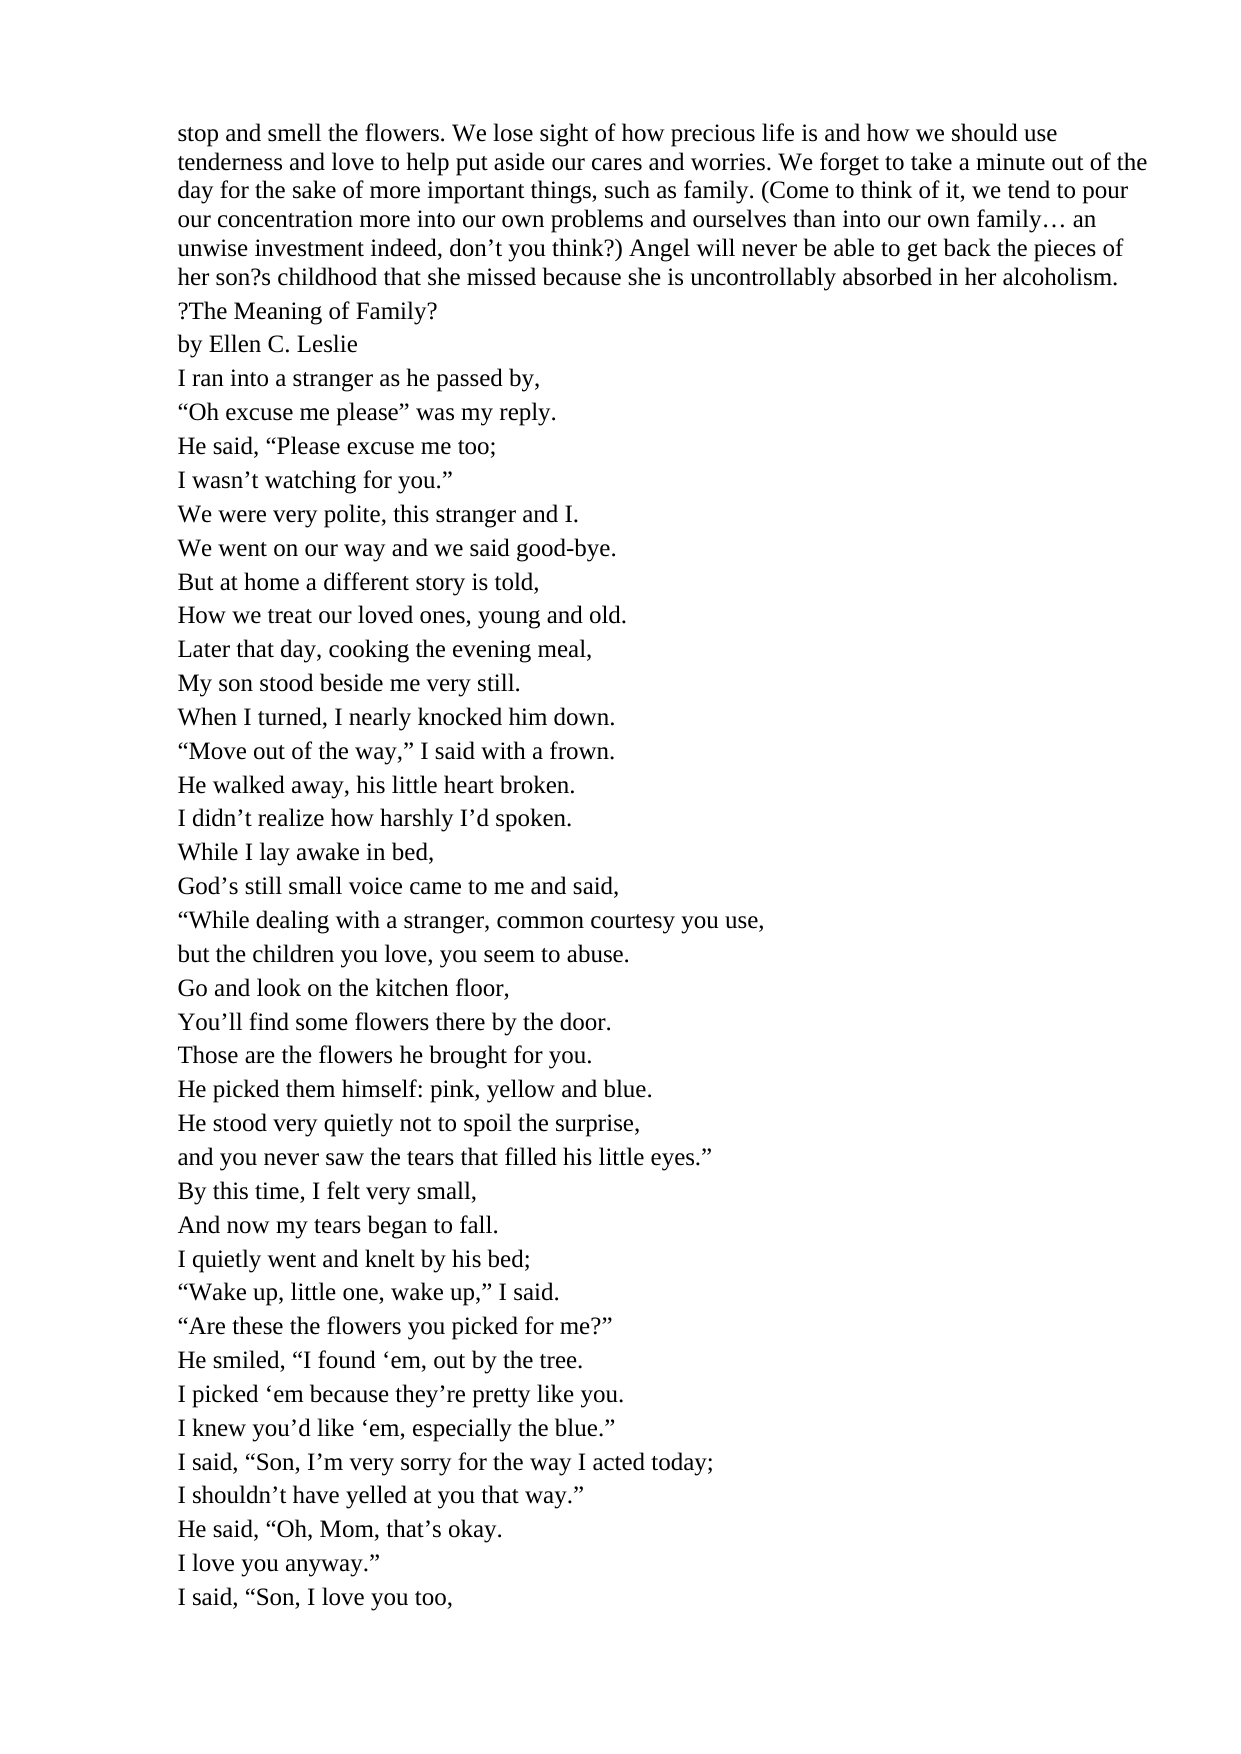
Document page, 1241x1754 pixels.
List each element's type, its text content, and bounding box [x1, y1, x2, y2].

text I quietly went and knelt by his bed; [177, 1244, 1152, 1272]
text When I turned, I nearly knocked him down. [177, 702, 1152, 731]
text We went on our way and we said good-bye. [177, 533, 1152, 561]
text I said, “Son, I’m very sorry for the way I acted today; [177, 1447, 1152, 1476]
text I knew you’d like ‘em, especially the blue.” [177, 1413, 1152, 1442]
text He walked away, his little heart broken. [177, 770, 1152, 798]
text Later that day, cooking the evening meal, [177, 634, 1152, 663]
text “Wake up, little one, wake up,” I said. [177, 1277, 1152, 1306]
text I picked ‘em because they’re pretty like you. [177, 1379, 1152, 1408]
text You’ll find some flowers there by the door. [177, 1007, 1152, 1035]
text by Ellen C. Leslie [177, 329, 1152, 358]
text I ran into a stranger as he passed by, [177, 363, 1152, 392]
text I shouldn’t have yelled at you that way.” [177, 1481, 1152, 1509]
text He smiled, “I found ‘em, out by the tree. [177, 1345, 1152, 1374]
text How we treat our loved ones, young and old. [177, 600, 1152, 629]
text And now my tears began to fall. [177, 1210, 1152, 1238]
text He stood very quietly not to spoil the surprise, [177, 1108, 1152, 1137]
text He said, “Oh, Mom, that’s okay. [177, 1514, 1152, 1543]
text My son stood beside me very still. [177, 668, 1152, 697]
text “Move out of the way,” I said with a frown. [177, 736, 1152, 764]
text I love you anyway.” [177, 1548, 1152, 1577]
text He picked them himself: pink, yellow and blue. [177, 1074, 1152, 1103]
text Those are the flowers he brought for you. [177, 1041, 1152, 1069]
text “While dealing with a stranger, common courtesy you use, [177, 905, 1152, 934]
text But at home a different story is told, [177, 567, 1152, 595]
text but the children you love, you seem to abuse. [177, 939, 1152, 968]
text I wasn’t watching for you.” [177, 465, 1152, 494]
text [177, 118, 1152, 291]
text He said, “Please excuse me too; [177, 431, 1152, 460]
text I didn’t realize how harshly I’d spoken. [177, 803, 1152, 832]
text While I lay awake in bed, [177, 837, 1152, 866]
text I said, “Son, I love you too, [177, 1582, 1152, 1611]
text and you never saw the tears that filled his little eyes.” [177, 1142, 1152, 1171]
text ?The Meaning of Family? [177, 296, 1152, 324]
text By this time, I felt very small, [177, 1176, 1152, 1205]
text “Are these the flowers you picked for me?” [177, 1311, 1152, 1340]
text God’s still small voice came to me and said, [177, 871, 1152, 900]
text “Oh excuse me please” was my reply. [177, 397, 1152, 426]
text We were very polite, this stranger and I. [177, 499, 1152, 528]
text Go and look on the kitchen floor, [177, 973, 1152, 1002]
